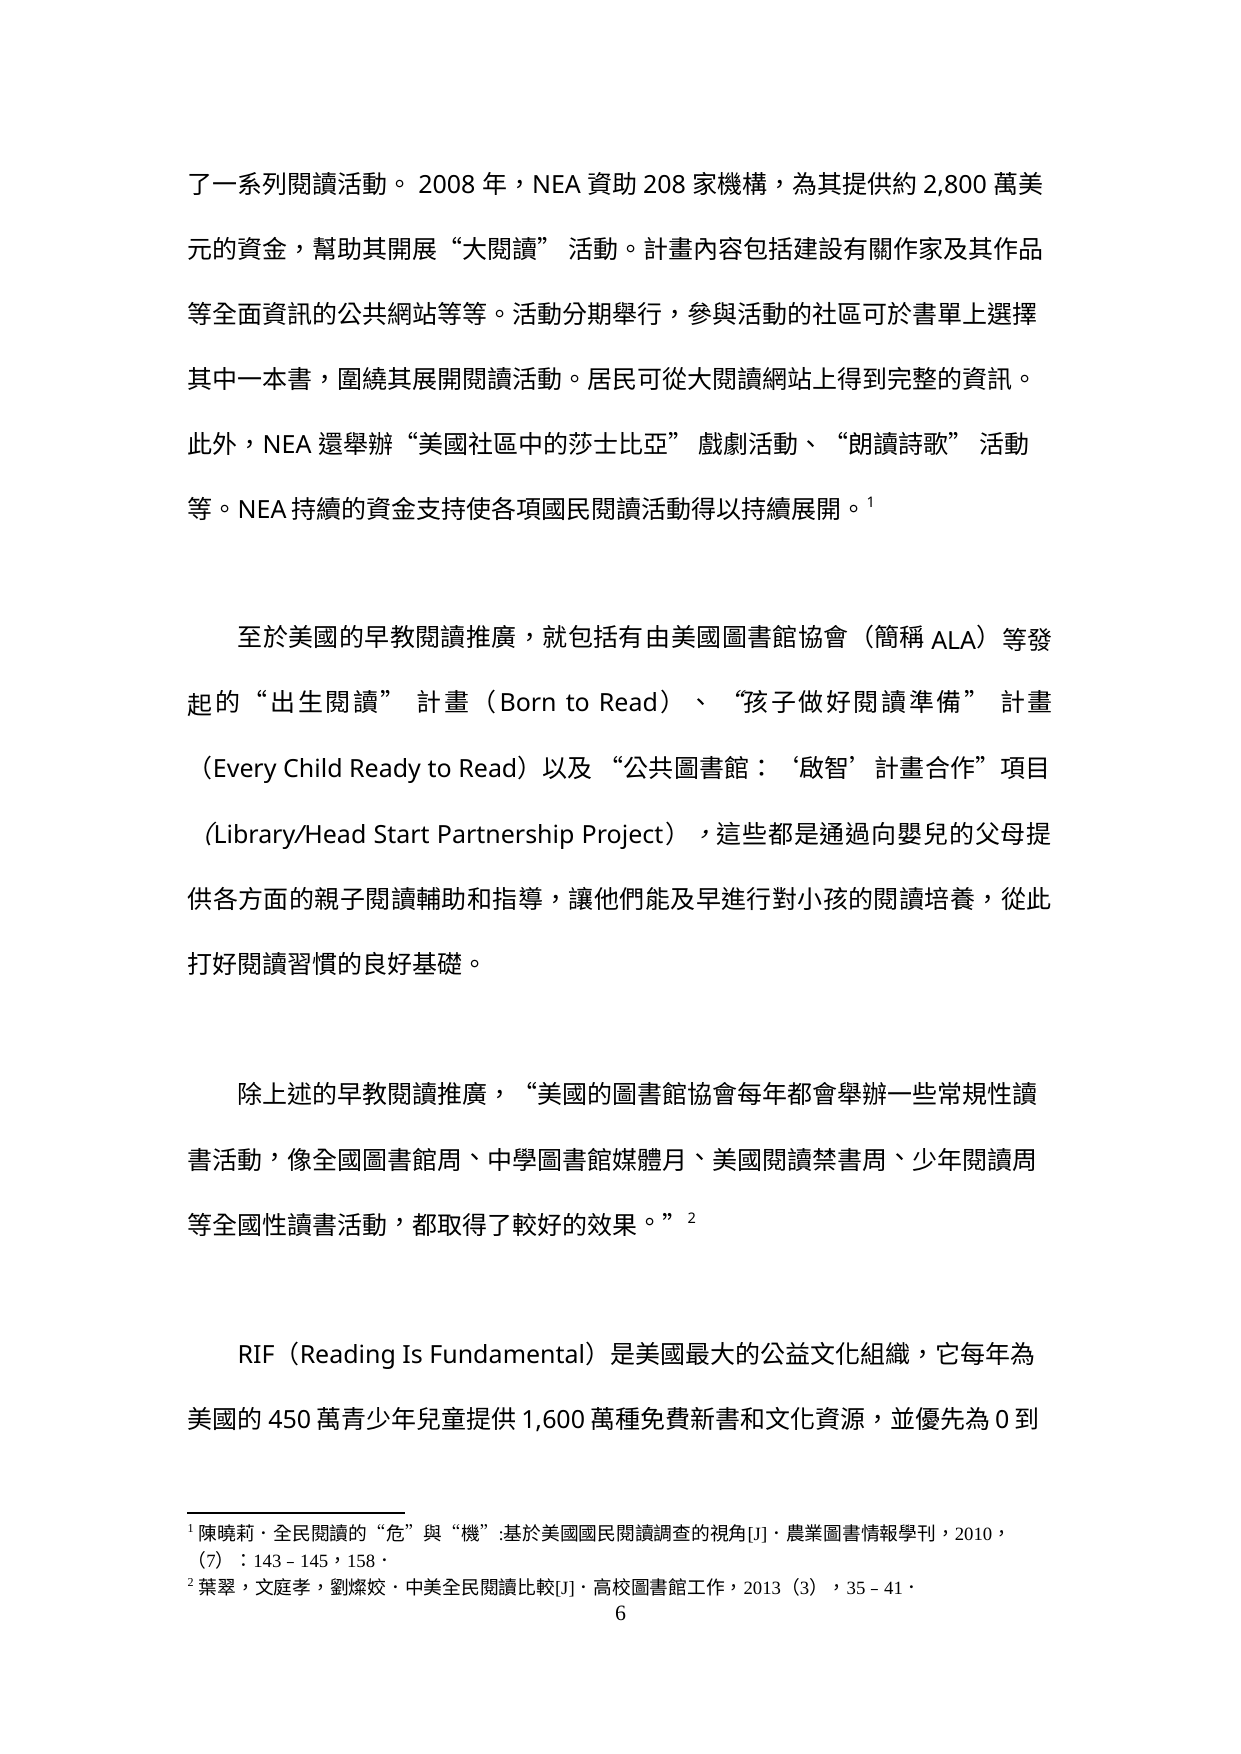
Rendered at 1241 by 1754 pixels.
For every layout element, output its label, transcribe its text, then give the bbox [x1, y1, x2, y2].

text 除上述的早教閱讀推廣，“美國的圖書館協會每年都會舉辦一些常規性讀書活動，像全國圖書館周、中學圖書館媒體月、美國閱讀禁書周、少年閱讀周等全國性讀書活動，都取得了較好的效果。” [187, 1060, 1053, 1255]
text 至於美國的早教閱讀推廣，就包括有由美國圖書館協會（簡稱ALA）等發起的“出生閱讀” 計畫（Born to Read）、“孩子做好閱讀準備” 計畫（Every Child Ready to Read）以及 “公共圖書館：‘啟智’計畫合作”項目（Library/Head Start Partnership Project），這些都是通過向嬰兒的父母提供各方面的親子閱讀輔助和指導，讓他們能及早進行對小孩的閱讀培養，從此打好閱讀習慣的良好基礎。 [187, 605, 1053, 995]
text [187, 1320, 1053, 1450]
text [187, 150, 1053, 540]
